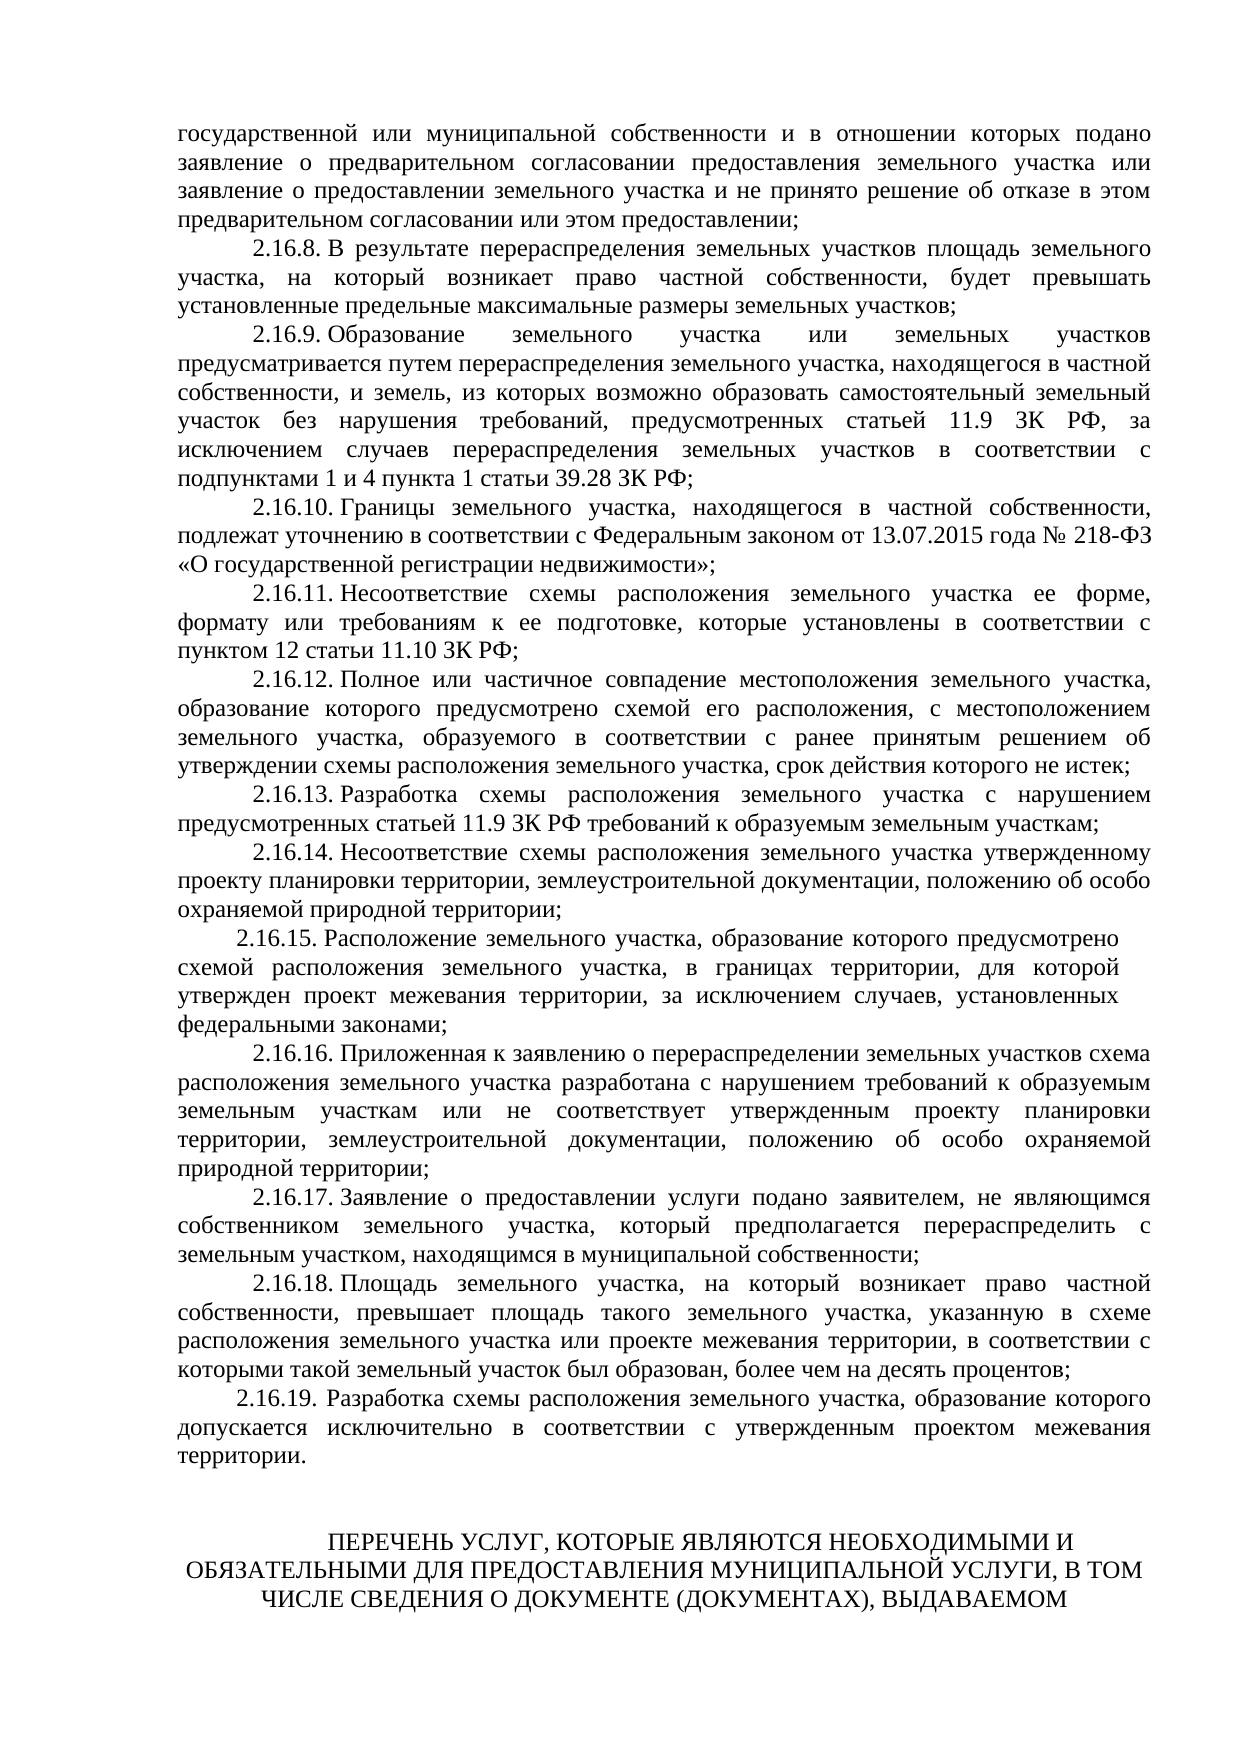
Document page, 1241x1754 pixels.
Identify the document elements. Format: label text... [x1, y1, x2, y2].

text 2.16.8. В результате перераспределения земельных участков площадь земельного участка, на который возникает право частной собственности, будет превышать установленные предельные максимальные размеры земельных участков; [177, 233, 1152, 319]
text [177, 118, 1152, 233]
list 2.16.15. Расположение земельного участка, образование которого предусмотрено схемой расположения земельного участка, в границах территории, для которой утвержден проект межевания территории, за исключением случаев, установленных федеральными законами; [177, 923, 1120, 1038]
text 2.16.17. Заявление о предоставлении услуги подано заявителем, не являющимся собственником земельного участка, который предполагается перераспределить с земельным участком, находящимся в муниципальной собственности; [177, 1182, 1152, 1268]
text 2.16.11. Несоответствие схемы расположения земельного участка ее форме, формату или требованиям к ее подготовке, которые установлены в соответствии с пунктом 12 статьи 11.10 ЗК РФ; [177, 578, 1152, 664]
text 2.16.12. Полное или частичное совпадение местоположения земельного участка, образование которого предусмотрено схемой его расположения, с местоположением земельного участка, образуемого в соответствии с ранее принятым решением об утверждении схемы расположения земельного участка, срок действия которого не истек; [177, 664, 1152, 779]
text 2.16.13. Разработка схемы расположения земельного участка с нарушением предусмотренных статьей 11.9 ЗК РФ требований к образуемым земельным участкам; [177, 779, 1152, 837]
text 2.16.18. Площадь земельного участка, на который возникает право частной собственности, превышает площадь такого земельного участка, указанную в схеме расположения земельного участка или проекте межевания территории, в соответствии с которыми такой земельный участок был образован, более чем на десять процентов; [177, 1268, 1152, 1383]
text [177, 1527, 1152, 1613]
text 2.16.14. Несоответствие схемы расположения земельного участка утвержденному проекту планировки территории, землеустроительной документации, положению об особо охраняемой природной территории; [177, 837, 1152, 923]
text 2.16.16. Приложенная к заявлению о перераспределении земельных участков схема расположения земельного участка разработана с нарушением требований к образуемым земельным участкам или не соответствует утвержденным проекту планировки территории, землеустроительной документации, положению об особо охраняемой природной территории; [177, 1038, 1152, 1182]
text 2.16.19. Разработка схемы расположения земельного участка, образование которого допускается исключительно в соответствии с утвержденным проектом межевания территории. [177, 1383, 1152, 1469]
text 2.16.10. Границы земельного участка, находящегося в частной собственности, подлежат уточнению в соответствии с Федеральным законом от 13.07.2015 года № 218-ФЗ «О государственной регистрации недвижимости»; [177, 492, 1152, 578]
text 2.16.9. Образование земельного участка или земельных участков предусматривается путем перераспределения земельного участка, находящегося в частной собственности, и земель, из которых возможно образовать самостоятельный земельный участок без нарушения требований, предусмотренных статьей 11.9 ЗК РФ, за исключением случаев перераспределения земельных участков в соответствии с подпунктами 1 и 4 пункта 1 статьи 39.28 ЗК РФ; [177, 319, 1152, 492]
